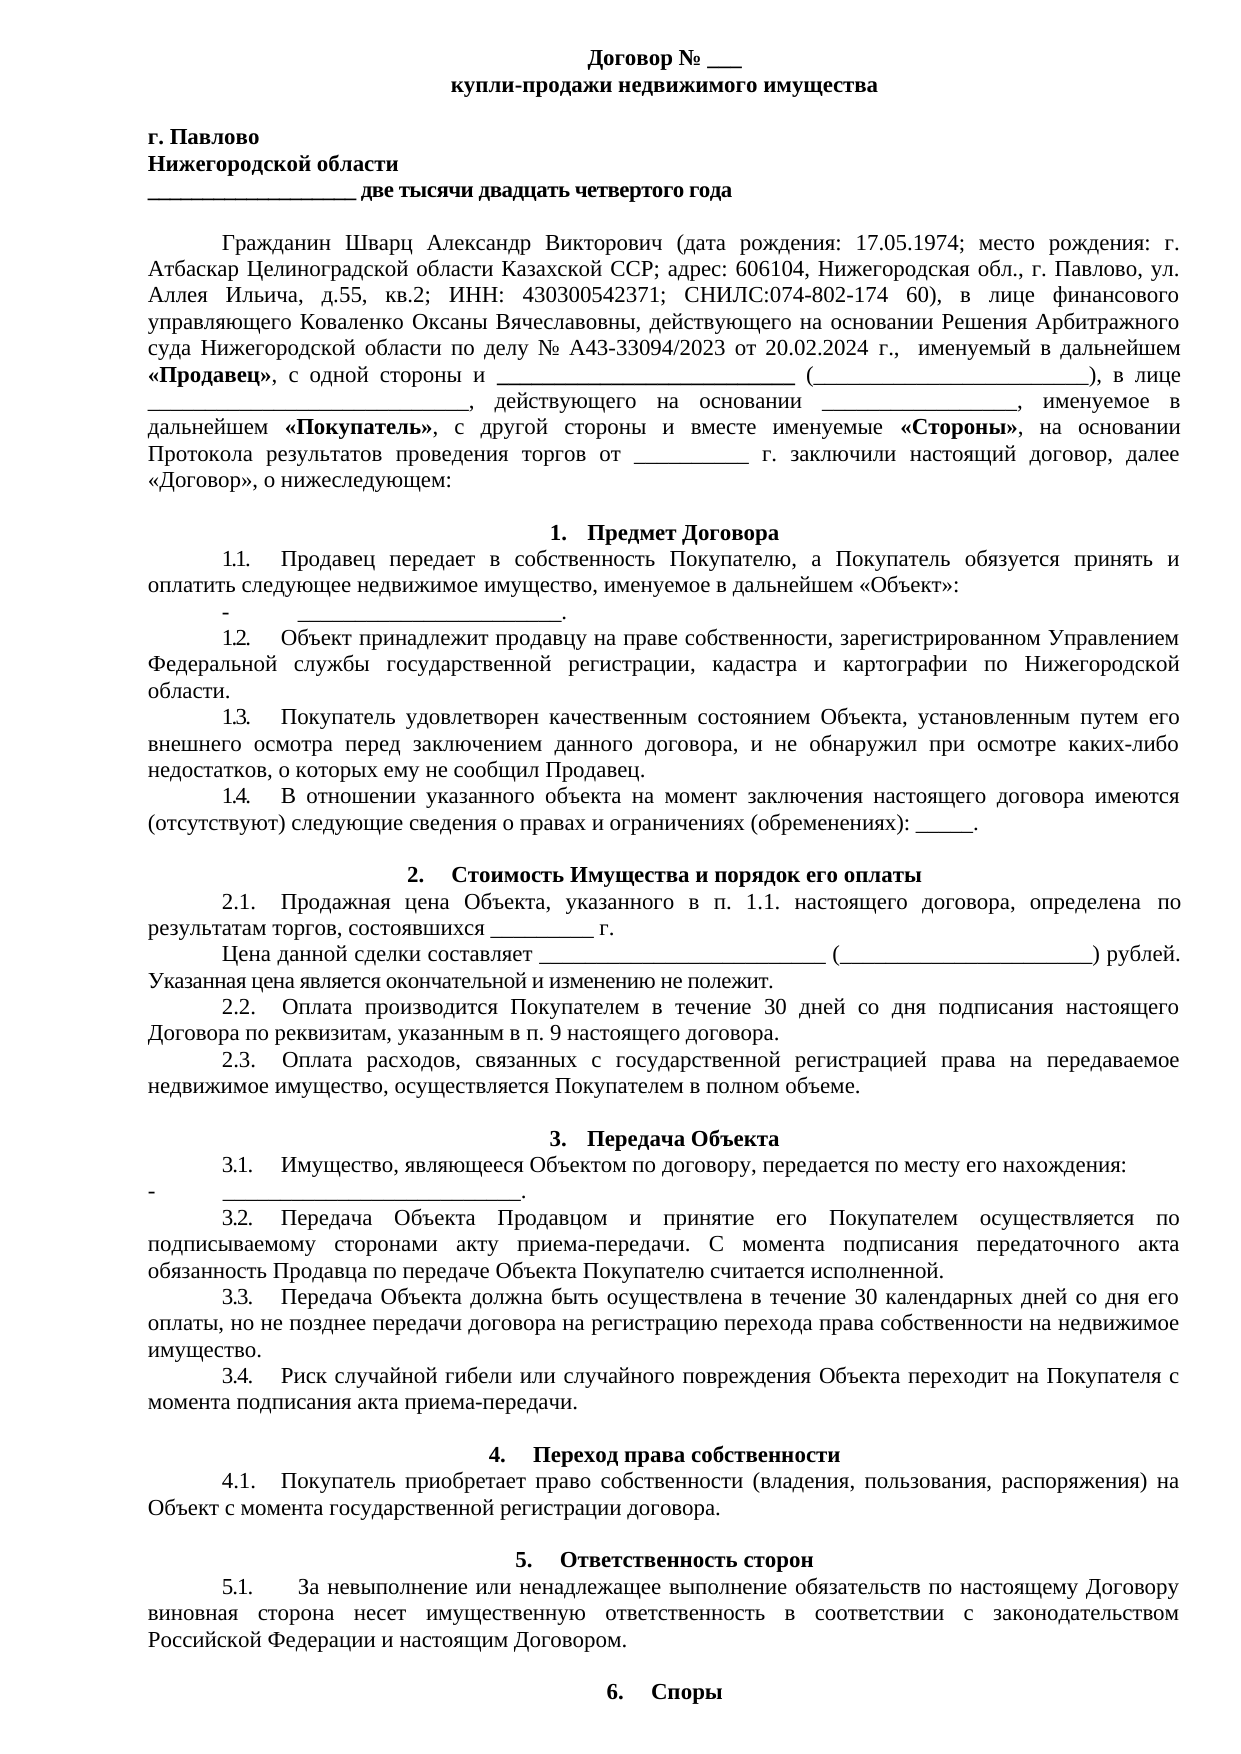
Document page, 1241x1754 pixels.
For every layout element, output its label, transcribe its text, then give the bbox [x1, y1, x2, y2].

list За невыполнение или ненадлежащее выполнение обязательств по настоящему Договору виновная сторона несет имущественную ответственность в соответствии с законодательством Российской Федерации и настоящим Договором. [148, 1573, 1181, 1652]
list Оплата производится Покупателем в течение 30 дней со дня подписания настоящего Договора по реквизитам, указанным в п. 9 настоящего договора. [148, 993, 1181, 1046]
list Передача Объекта [148, 1125, 1181, 1151]
list Продавец передает в собственность Покупателю, а Покупатель обязуется принять и оплатить следующее недвижимое имущество, именуемое в дальнейшем «Объект»: [148, 545, 1181, 598]
text - _______________________. [148, 598, 1181, 624]
list Риск случайной гибели или случайного повреждения Объекта переходит на Покупателя с момента подписания акта приема-передачи. [148, 1362, 1181, 1415]
list Объект принадлежит продавцу на праве собственности, зарегистрированном Управлением Федеральной службы государственной регистрации, кадастра и картографии по Нижегородской области. [148, 624, 1181, 703]
list Оплата расходов, связанных с государственной регистрацией права на передаваемое недвижимое имущество, осуществляется Покупателем в полном объеме. [148, 1046, 1181, 1098]
list Ответственность сторон [148, 1547, 1181, 1573]
list Передача Объекта Продавцом и принятие его Покупателем осуществляется по подписываемому сторонами акту приема-передачи. С момента подписания передаточного акта обязанность Продавца по передаче Объекта Покупателю считается исполненной. [148, 1204, 1181, 1283]
list Имущество, являющееся Объектом по договору, передается по месту его нахождения: [148, 1151, 1181, 1178]
list Предмет Договора [148, 519, 1181, 545]
list Покупатель приобретает право собственности (владения, пользования, распоряжения) на Объект с момента государственной регистрации договора. [148, 1467, 1181, 1520]
text Гражданин Шварц Александр Викторович (дата рождения: 17.05.1974; место рождения: г. Атбаскар Целиноградской области Казахской ССР; адрес: 606104, Нижегородская обл., г. Павлово, ул. Аллея Ильича, д.55, кв.2; ИНН: 430300542371; СНИЛС:074-802-174 60), в лице финансового управляющего Коваленко Оксаны Вячеславовны, действующего на основании Решения Арбитражного суда Нижегородской области по делу № А43-33094/2023 от 20.02.2024 г., именуемый в дальнейшем «Продавец», с одной стороны и __________________________ (________________________), в лице ____________________________, действующего на основании _________________, именуемое в дальнейшем «Покупатель», с другой стороны и вместе именуемые «Стороны», на основании Протокола результатов проведения торгов от __________ г. заключили настоящий договор, далее «Договор», о нижеследующем: [148, 229, 1181, 492]
list Продажная цена Объекта, указанного в п. 1.1. настоящего договора, определена по результатам торгов, состоявшихся _________ г. [148, 888, 1181, 940]
list - __________________________. [148, 1178, 1181, 1204]
list Покупатель удовлетворен качественным состоянием Объекта, установленным путем его внешнего осмотра перед заключением данного договора, и не обнаружил при осмотре каких-либо недостатков, о которых ему не сообщил Продавец. [148, 703, 1181, 782]
list Переход права собственности [148, 1441, 1181, 1467]
text купли-продажи недвижимого имущества [148, 71, 1181, 97]
list Передача Объекта должна быть осуществлена в течение 30 календарных дней со дня его оплаты, но не позднее передачи договора на регистрацию перехода права собственности на недвижимое имущество. [148, 1283, 1181, 1362]
text ___________________ две тысячи двадцать четвертого года [148, 176, 1181, 202]
text Цена данной сделки составляет _________________________ (______________________) рублей. Указанная цена является окончательной и изменению не полежит. [148, 940, 1181, 993]
list Споры [148, 1678, 1181, 1705]
text Нижегородской области [148, 150, 1181, 176]
list Стоимость Имущества и порядок его оплаты [148, 861, 1181, 888]
text Договор № ___ [148, 44, 1181, 71]
text г. Павлово [148, 123, 1181, 150]
list В отношении указанного объекта на момент заключения настоящего договора имеются (отсутствуют) следующие сведения о правах и ограничениях (обременениях): _____. [148, 782, 1181, 835]
